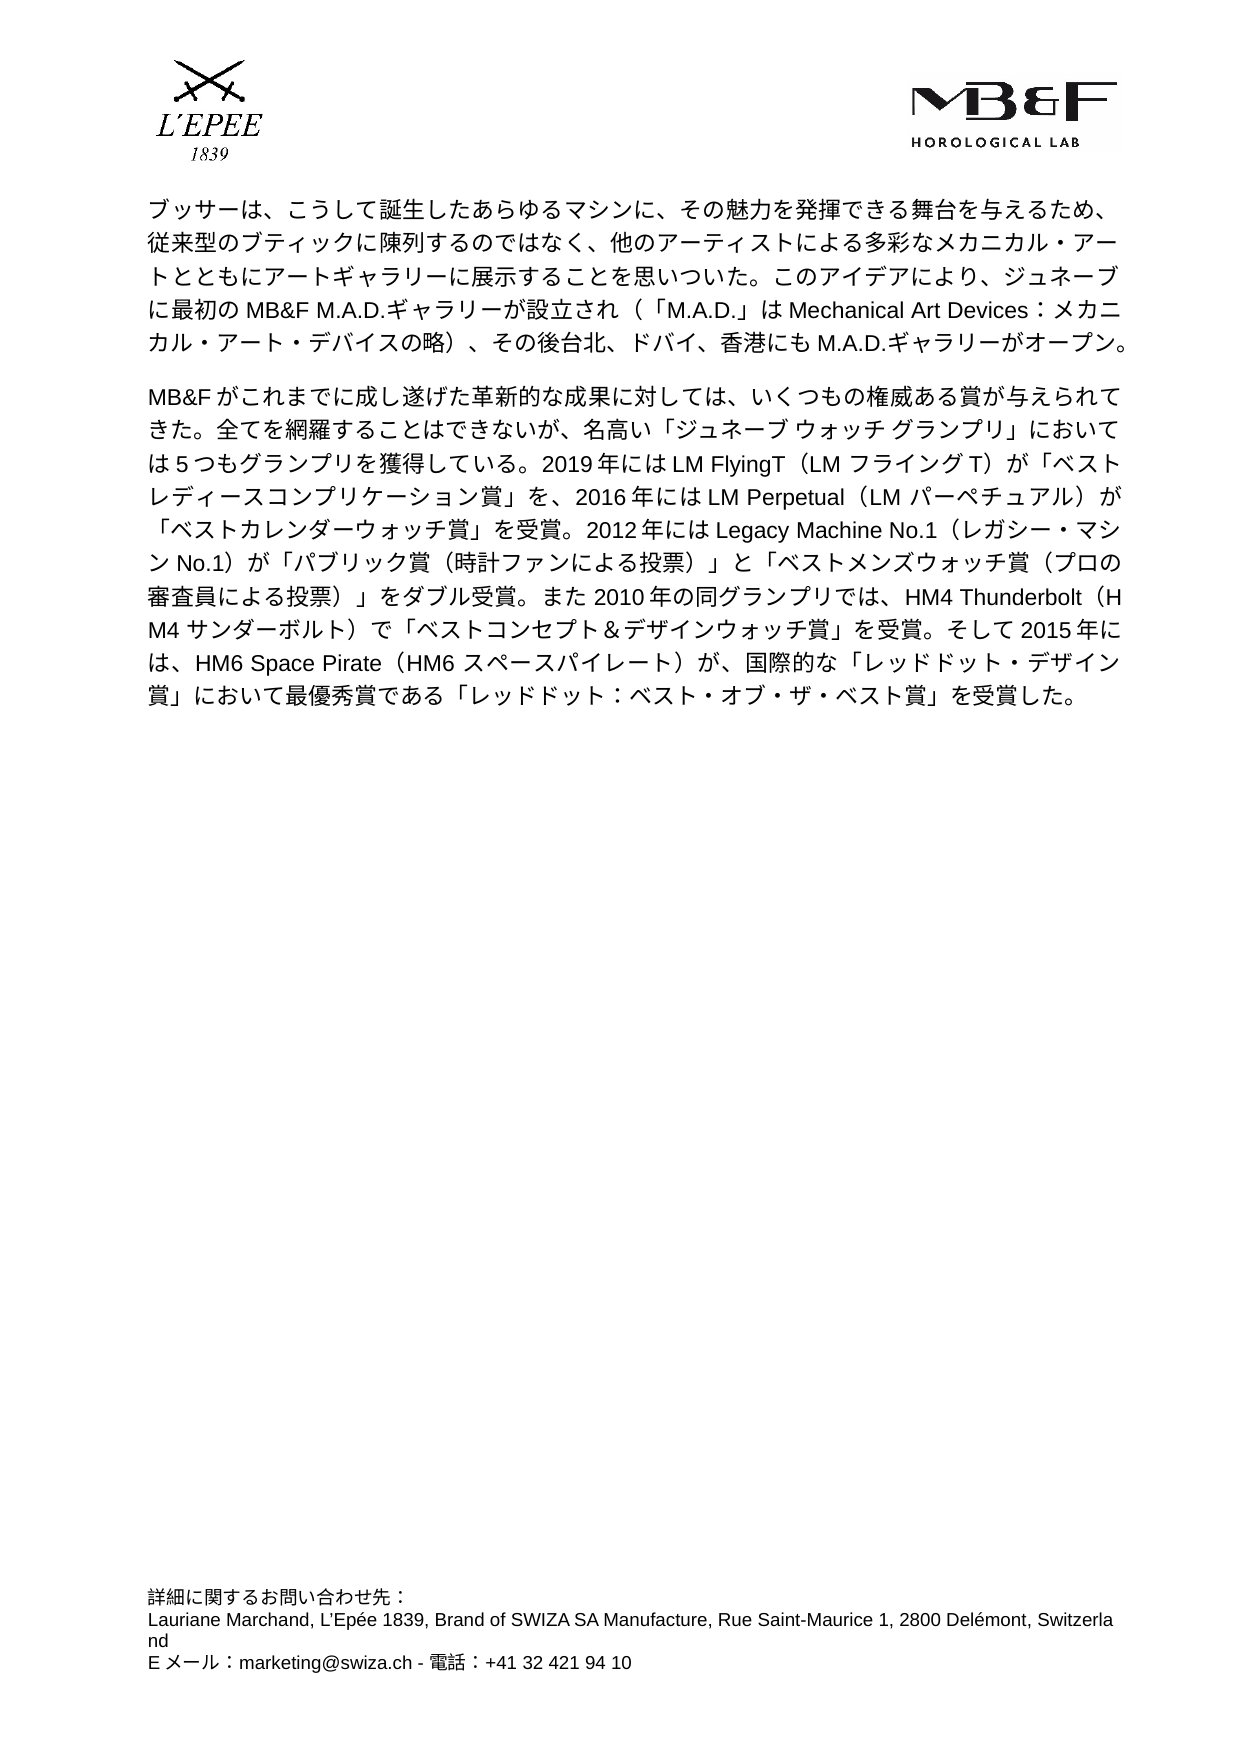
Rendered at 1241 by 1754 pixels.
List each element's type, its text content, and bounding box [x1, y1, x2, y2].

picture [908, 73, 1123, 151]
text MB&Fがこれまでに成し遂げた革新的な成果に対しては、いくつもの権威ある賞が与えられてきた。全てを網羅することはできないが、名高い「ジュネーブ ウォッチ グランプリ」においては5つもグランプリを獲得している。2019年にはLM FlyingT（LM フライングT）が「ベストレディースコンプリケーション賞」を、2016年にはLM Perpetual（LM パーペチュアル）が「ベストカレンダーウォッチ賞」を受賞。2012年にはLegacy Machine No.1（レガシー・マシン No.1）が「パブリック賞（時計ファンによる投票）」と「ベストメンズウォッチ賞（プロの審査員による投票）」をダブル受賞。また2010年の同グランプリでは、HM4 Thunderbolt（HM4 サンダーボルト）で「ベストコンセプト＆デザインウォッチ賞」を受賞。そして2015年には、HM6 Space Pirate（HM6 スペースパイレート）が、国際的な「レッドドット・デザイン賞」において最優秀賞である「レッドドット：ベスト・オブ・ザ・ベスト賞」を受賞した。 [148, 379, 1122, 711]
picture [147, 48, 271, 172]
text ブッサーは、こうして誕生したあらゆるマシンに、その魅力を発揮できる舞台を与えるため、従来型のブティックに陳列するのではなく、他のアーティストによる多彩なメカニカル・アートとともにアートギャラリーに展示することを思いついた。このアイデアにより、ジュネーブに最初のMB&F M.A.D.ギャラリーが設立され（「M.A.D.」はMechanical Art Devices：メカニカル・アート・デバイスの略）、その後台北、ドバイ、香港にもM.A.D.ギャラリーがオープン。 [148, 192, 1122, 358]
